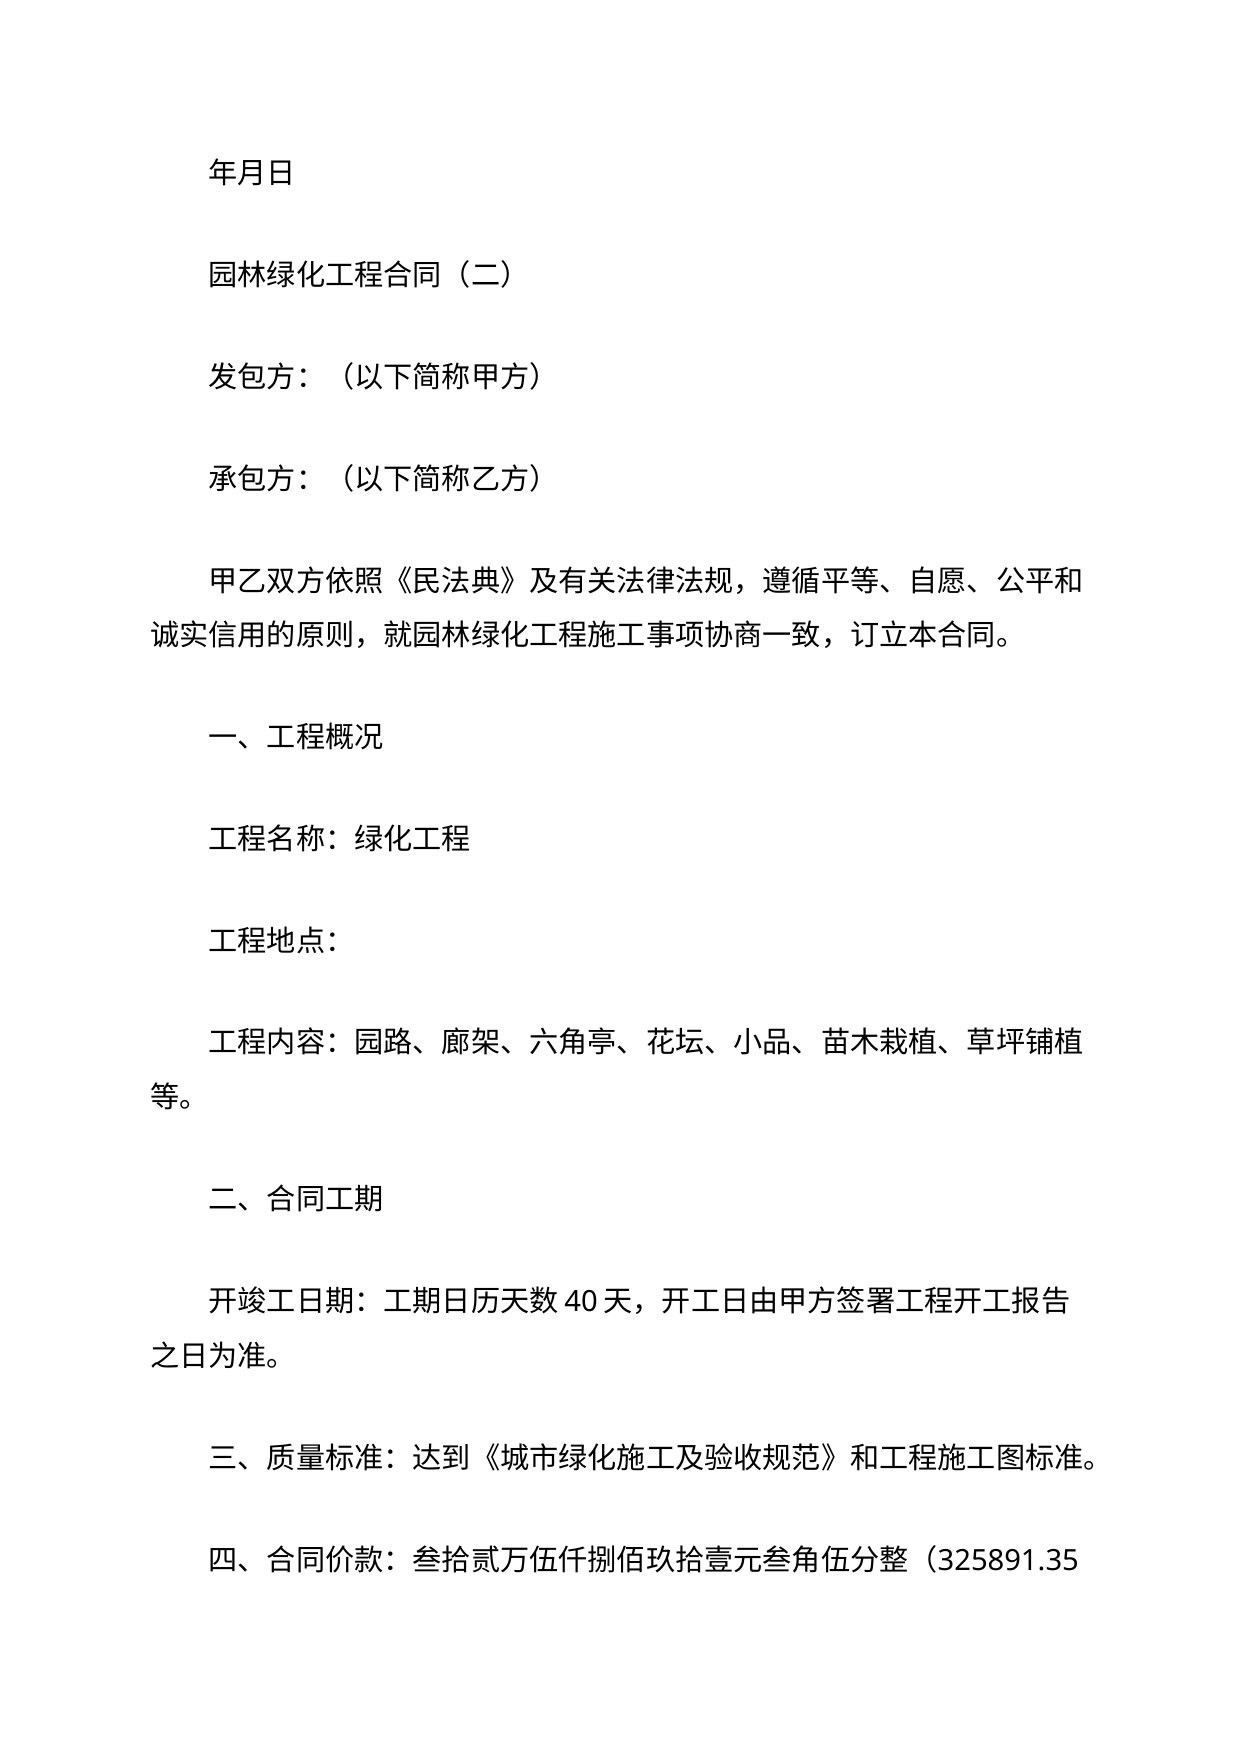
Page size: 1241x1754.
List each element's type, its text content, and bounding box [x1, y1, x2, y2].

text 发包方：（以下简称甲方） [150, 353, 1090, 396]
text 三、质量标准：达到《城市绿化施工及验收规范》和工程施工图标准。 [150, 1434, 1090, 1477]
text 园林绿化工程合同（二） [150, 252, 1090, 294]
text 甲乙双方依照《民法典》及有关法律法规，遵循平等、自愿、公平和诚实信用的原则，就园林绿化工程施工事项协商一致，订立本合同。 [150, 557, 1090, 654]
text 承包方：（以下简称乙方） [150, 455, 1090, 498]
text 工程名称：绿化工程 [150, 816, 1090, 858]
text 年月日 [150, 150, 1090, 192]
text 工程地点： [150, 917, 1090, 959]
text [150, 1536, 1090, 1578]
text 工程内容：园路、廊架、六角亭、花坛、小品、苗木栽植、草坪铺植等。 [150, 1019, 1090, 1116]
text 二、合同工期 [150, 1176, 1090, 1218]
text 开竣工日期：工期日历天数40天，开工日由甲方签署工程开工报告之日为准。 [150, 1277, 1090, 1375]
text 一、工程概况 [150, 714, 1090, 756]
